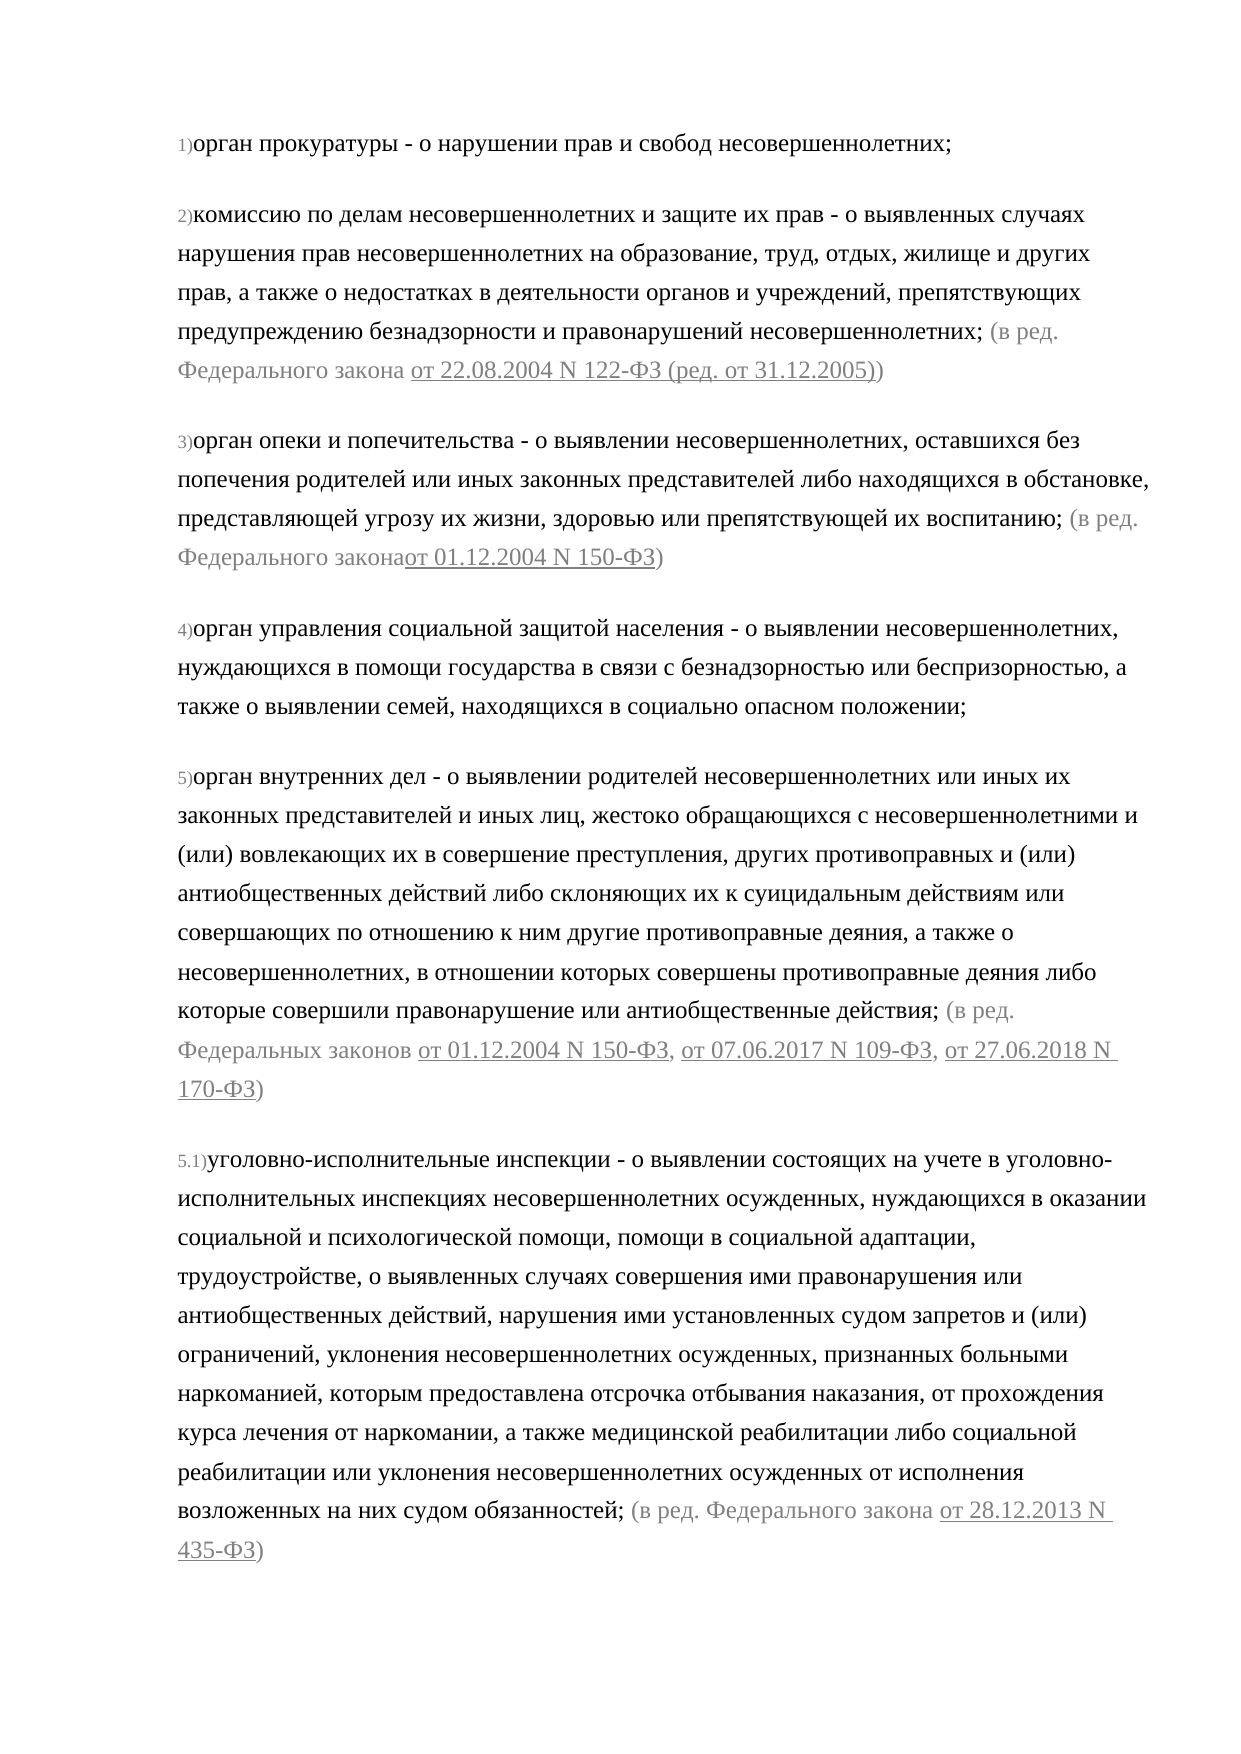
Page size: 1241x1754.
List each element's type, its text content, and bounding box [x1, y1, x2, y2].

text 5.1)уголовно-исполнительные инспекции - о выявлении состоящих на учете в уголовно-исполнительных инспекциях несовершеннолетних осужденных, нуждающихся в оказании социальной и психологической помощи, помощи в социальной адаптации, трудоустройстве, о выявленных случаях совершения ими правонарушения или антиобщественных действий, нарушения ими установленных судом запретов и (или) ограничений, уклонения несовершеннолетних осужденных, признанных больными наркоманией, которым предоставлена отсрочка отбывания наказания, от прохождения курса лечения от наркомании, а также медицинской реабилитации либо социальной реабилитации или уклонения несовершеннолетних осужденных от исполнения возложенных на них судом обязанностей; (в ред. Федерального закона от 28.12.2013 N 435-ФЗ) [177, 1134, 1152, 1563]
text 5)орган внутренних дел - о выявлении родителей несовершеннолетних или иных их законных представителей и иных лиц, жестоко обращающихся с несовершеннолетними и (или) вовлекающих их в совершение преступления, других противоправных и (или) антиобщественных действий либо склоняющих их к суицидальным действиям или совершающих по отношению к ним другие противоправные деяния, а также о несовершеннолетних, в отношении которых совершены противоправные деяния либо которые совершили правонарушение или антиобщественные действия; (в ред. Федеральных законов от 01.12.2004 N 150-ФЗ, от 07.06.2017 N 109-ФЗ, от 27.06.2018 N 170-ФЗ) [177, 751, 1152, 1102]
text 2)комиссию по делам несовершеннолетних и защите их прав - о выявленных случаях нарушения прав несовершеннолетних на образование, труд, отдых, жилище и других прав, а также о недостатках в деятельности органов и учреждений, препятствующих предупреждению безнадзорности и правонарушений несовершеннолетних; (в ред. Федерального закона от 22.08.2004 N 122-ФЗ (ред. от 31.12.2005)) [177, 188, 1152, 384]
text 4)орган управления социальной защитой населения - о выявлении несовершеннолетних, нуждающихся в помощи государства в связи с безнадзорностью или беспризорностью, а также о выявлении семей, находящихся в социально опасном положении; [177, 602, 1152, 720]
text 1)орган прокуратуры - о нарушении прав и свобод несовершеннолетних; [177, 118, 1152, 157]
text 3)орган опеки и попечительства - о выявлении несовершеннолетних, оставшихся без попечения родителей или иных законных представителей либо находящихся в обстановке, представляющей угрозу их жизни, здоровью или препятствующей их воспитанию; (в ред. Федерального законаот 01.12.2004 N 150-ФЗ) [177, 415, 1152, 571]
